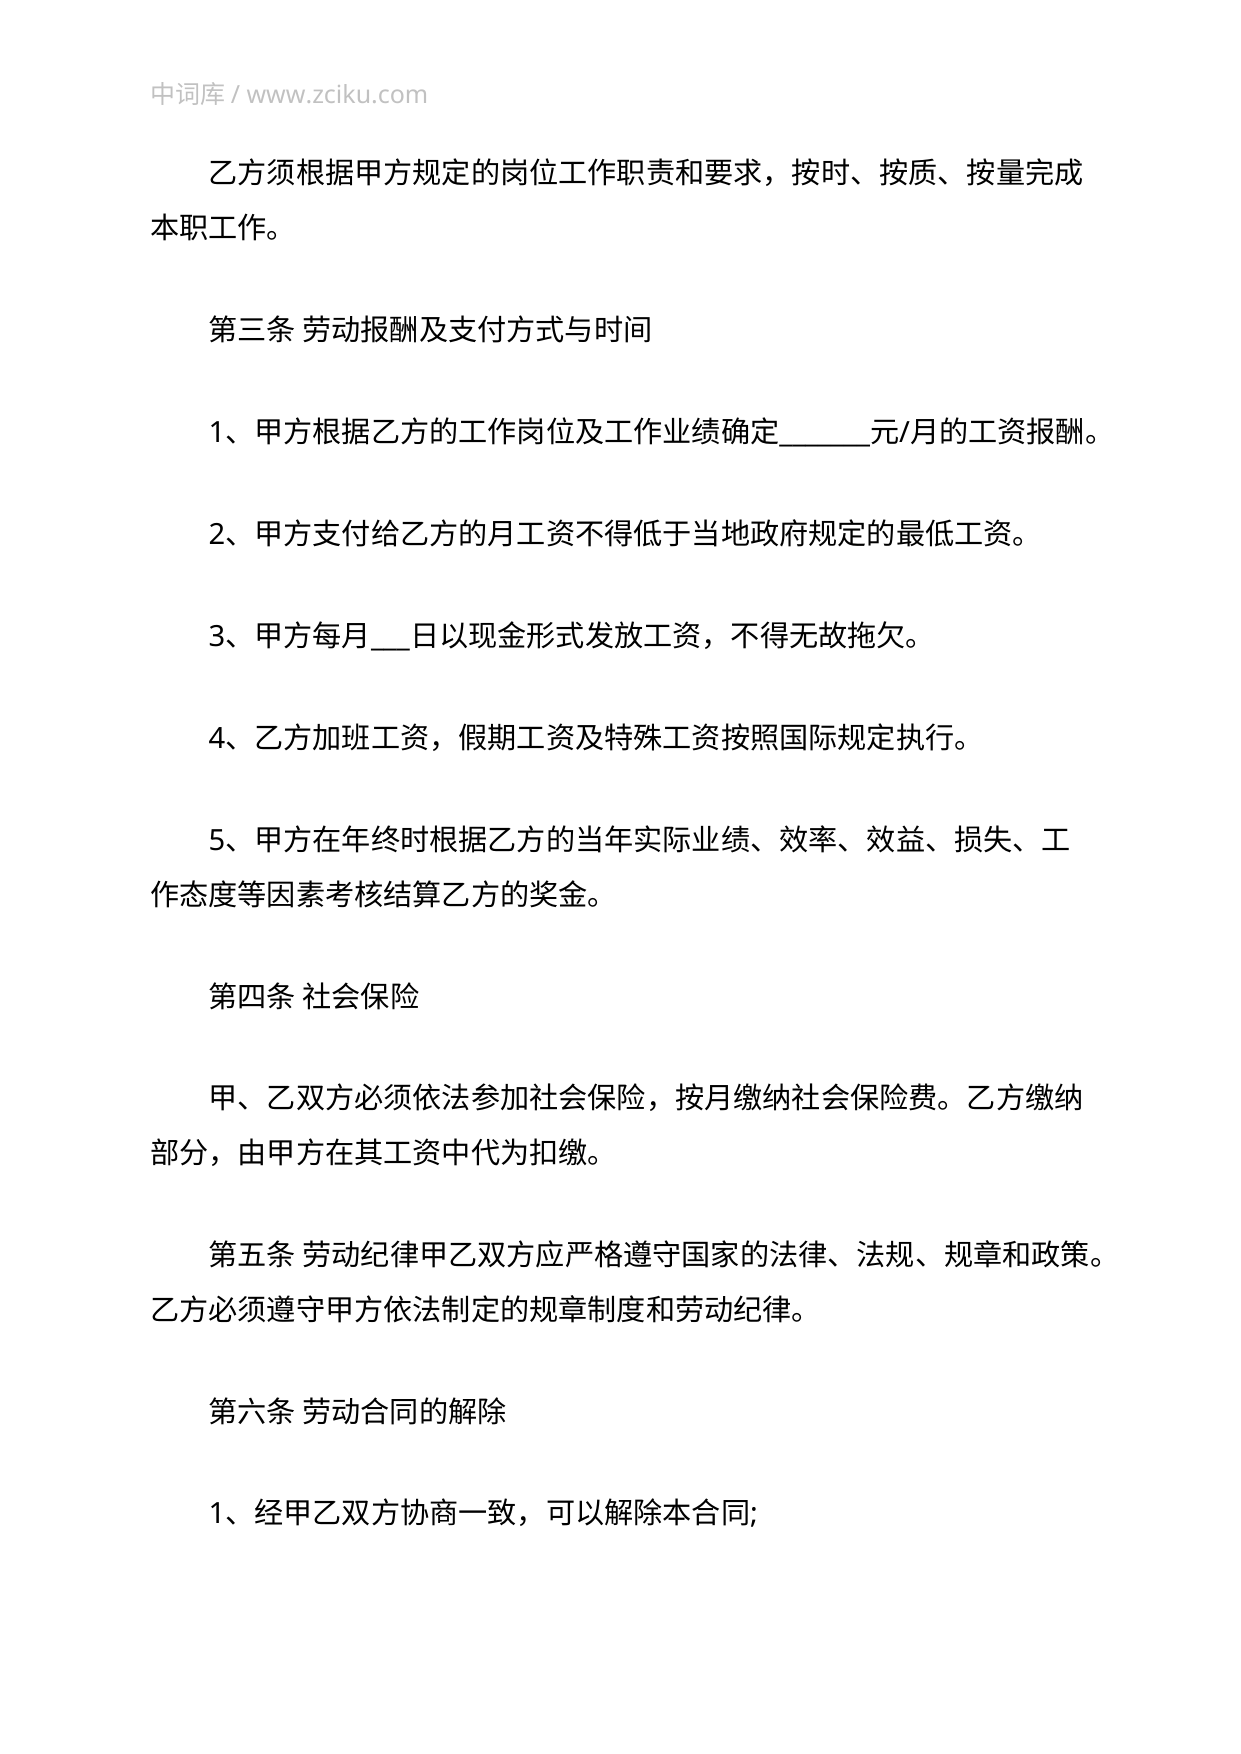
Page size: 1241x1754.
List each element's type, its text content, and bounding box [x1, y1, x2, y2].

text 第四条 社会保险 [150, 973, 1090, 1015]
text 第五条 劳动纪律甲乙双方应严格遵守国家的法律、法规、规章和政策。乙方必须遵守甲方依法制定的规章制度和劳动纪律。 [150, 1232, 1090, 1329]
text 4、乙方加班工资，假期工资及特殊工资按照国际规定执行。 [150, 714, 1090, 757]
text 1、经甲乙双方协商一致，可以解除本合同; [150, 1490, 1090, 1532]
text 3、甲方每月___日以现金形式发放工资，不得无故拖欠。 [150, 612, 1090, 655]
text 5、甲方在年终时根据乙方的当年实际业绩、效率、效益、损失、工作态度等因素考核结算乙方的奖金。 [150, 816, 1090, 914]
text 第六条 劳动合同的解除 [150, 1388, 1090, 1431]
text 1、甲方根据乙方的工作岗位及工作业绩确定_______元/月的工资报酬。 [150, 408, 1090, 451]
text 甲、乙双方必须依法参加社会保险，按月缴纳社会保险费。乙方缴纳部分，由甲方在其工资中代为扣缴。 [150, 1075, 1090, 1172]
text 第三条 劳动报酬及支付方式与时间 [150, 307, 1090, 349]
text 2、甲方支付给乙方的月工资不得低于当地政府规定的最低工资。 [150, 510, 1090, 553]
text 乙方须根据甲方规定的岗位工作职责和要求，按时、按质、按量完成本职工作。 [150, 150, 1090, 247]
